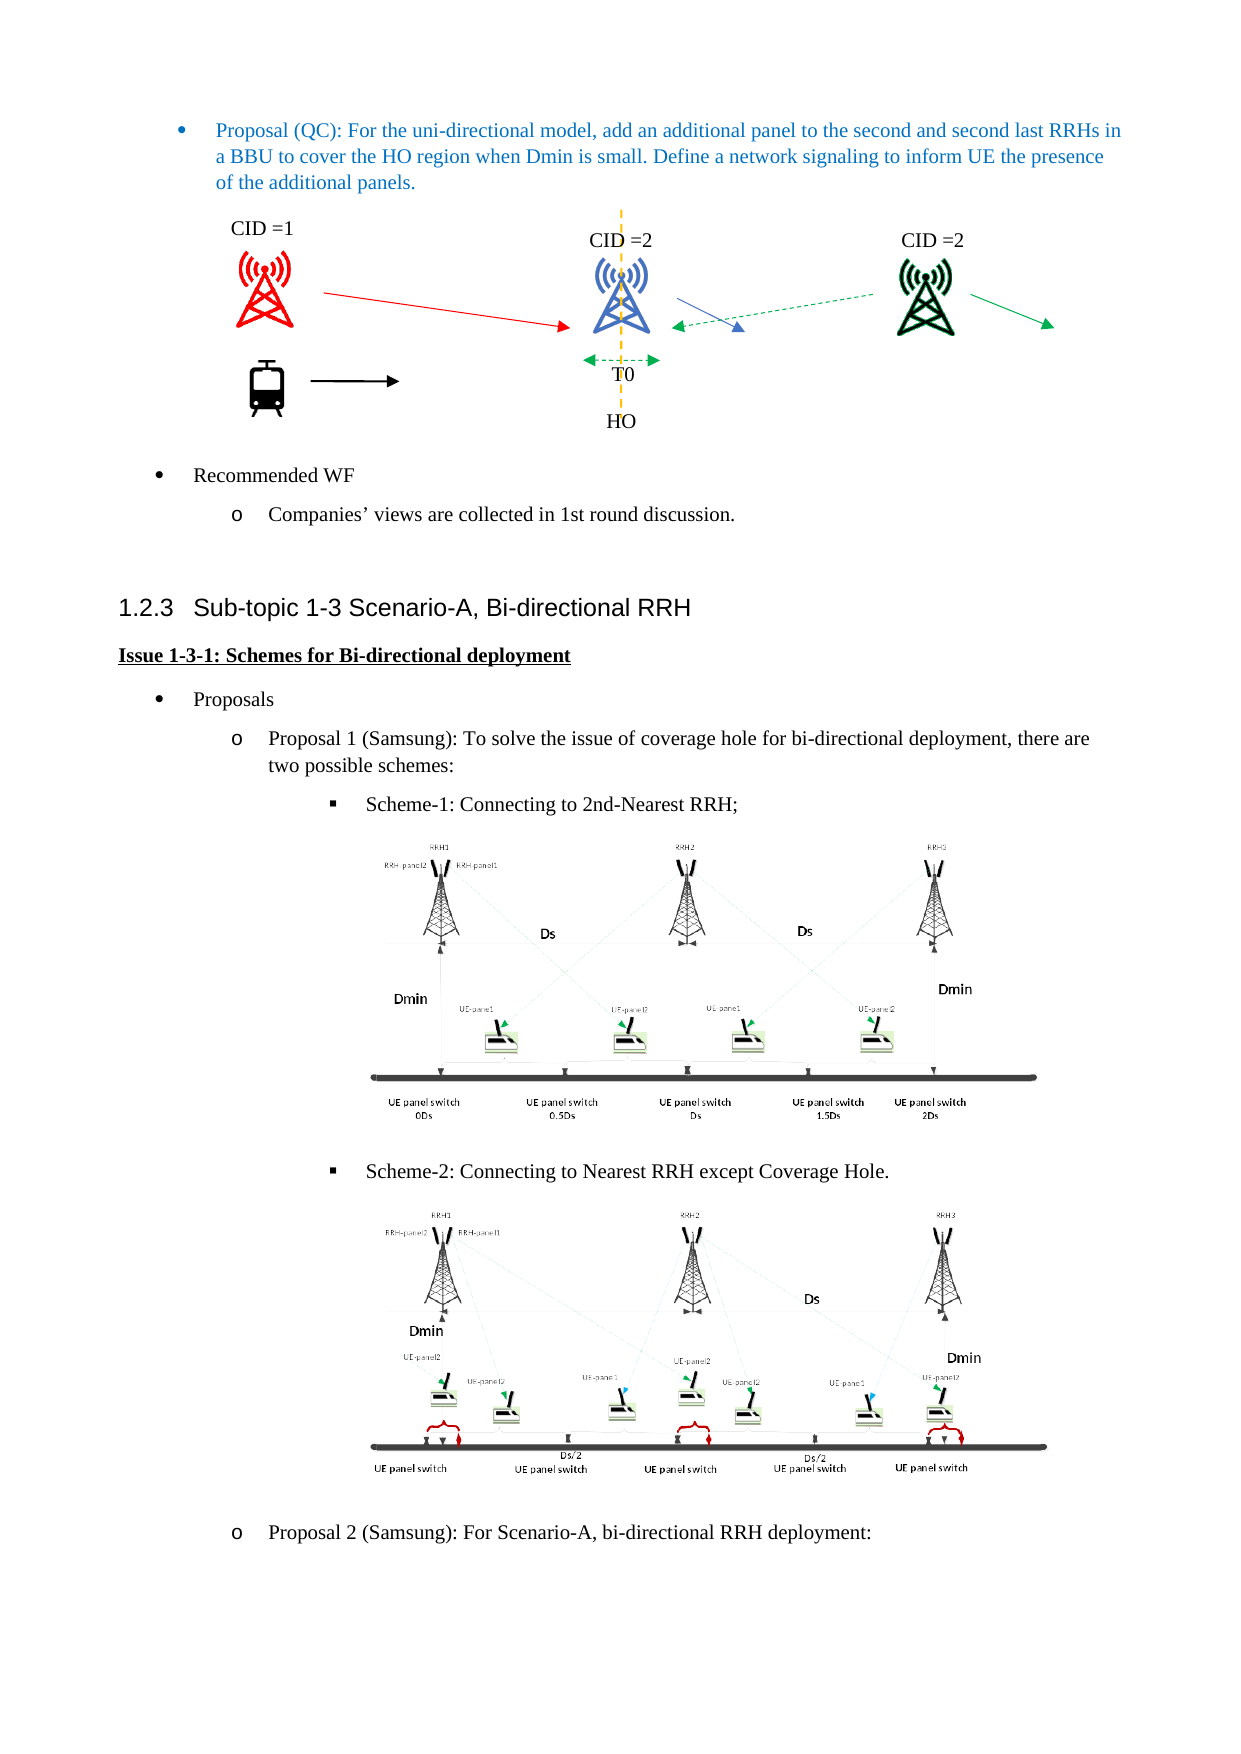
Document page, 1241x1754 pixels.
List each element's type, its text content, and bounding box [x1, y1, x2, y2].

list Scheme-1: Connecting to 2nd-Nearest RRH; [328, 792, 1122, 816]
list Proposal 2 (Samsung): For Scenario-A, bi-directional RRH deployment: [231, 1520, 1122, 1546]
list Proposal (QC): For the uni-directional model, add an additional panel to the second and second last RRHs in a BBU to cover the HO region when Dmin is small. Define a network signaling to inform UE the presence of the additional panels. [178, 118, 1122, 194]
picture [880, 252, 970, 342]
subtitle Sub-topic 1-3 Scenario-A, Bi-directional RRH [118, 593, 1122, 622]
list Companies’ views are collected in 1st round discussion. [231, 502, 1122, 527]
picture [576, 251, 666, 340]
list Recommended WF [156, 463, 1122, 487]
text Issue 1-3-1: Schemes for Bi-directional deployment [118, 643, 1122, 667]
list Proposals [156, 687, 1122, 711]
picture [232, 354, 301, 422]
picture [219, 244, 309, 334]
list Scheme-2: Connecting to Nearest RRH except Coverage Hole. [328, 1159, 1122, 1183]
list Proposal 1 (Samsung): To solve the issue of coverage hole for bi-directional deployment, there are two possible schemes: [231, 726, 1122, 777]
